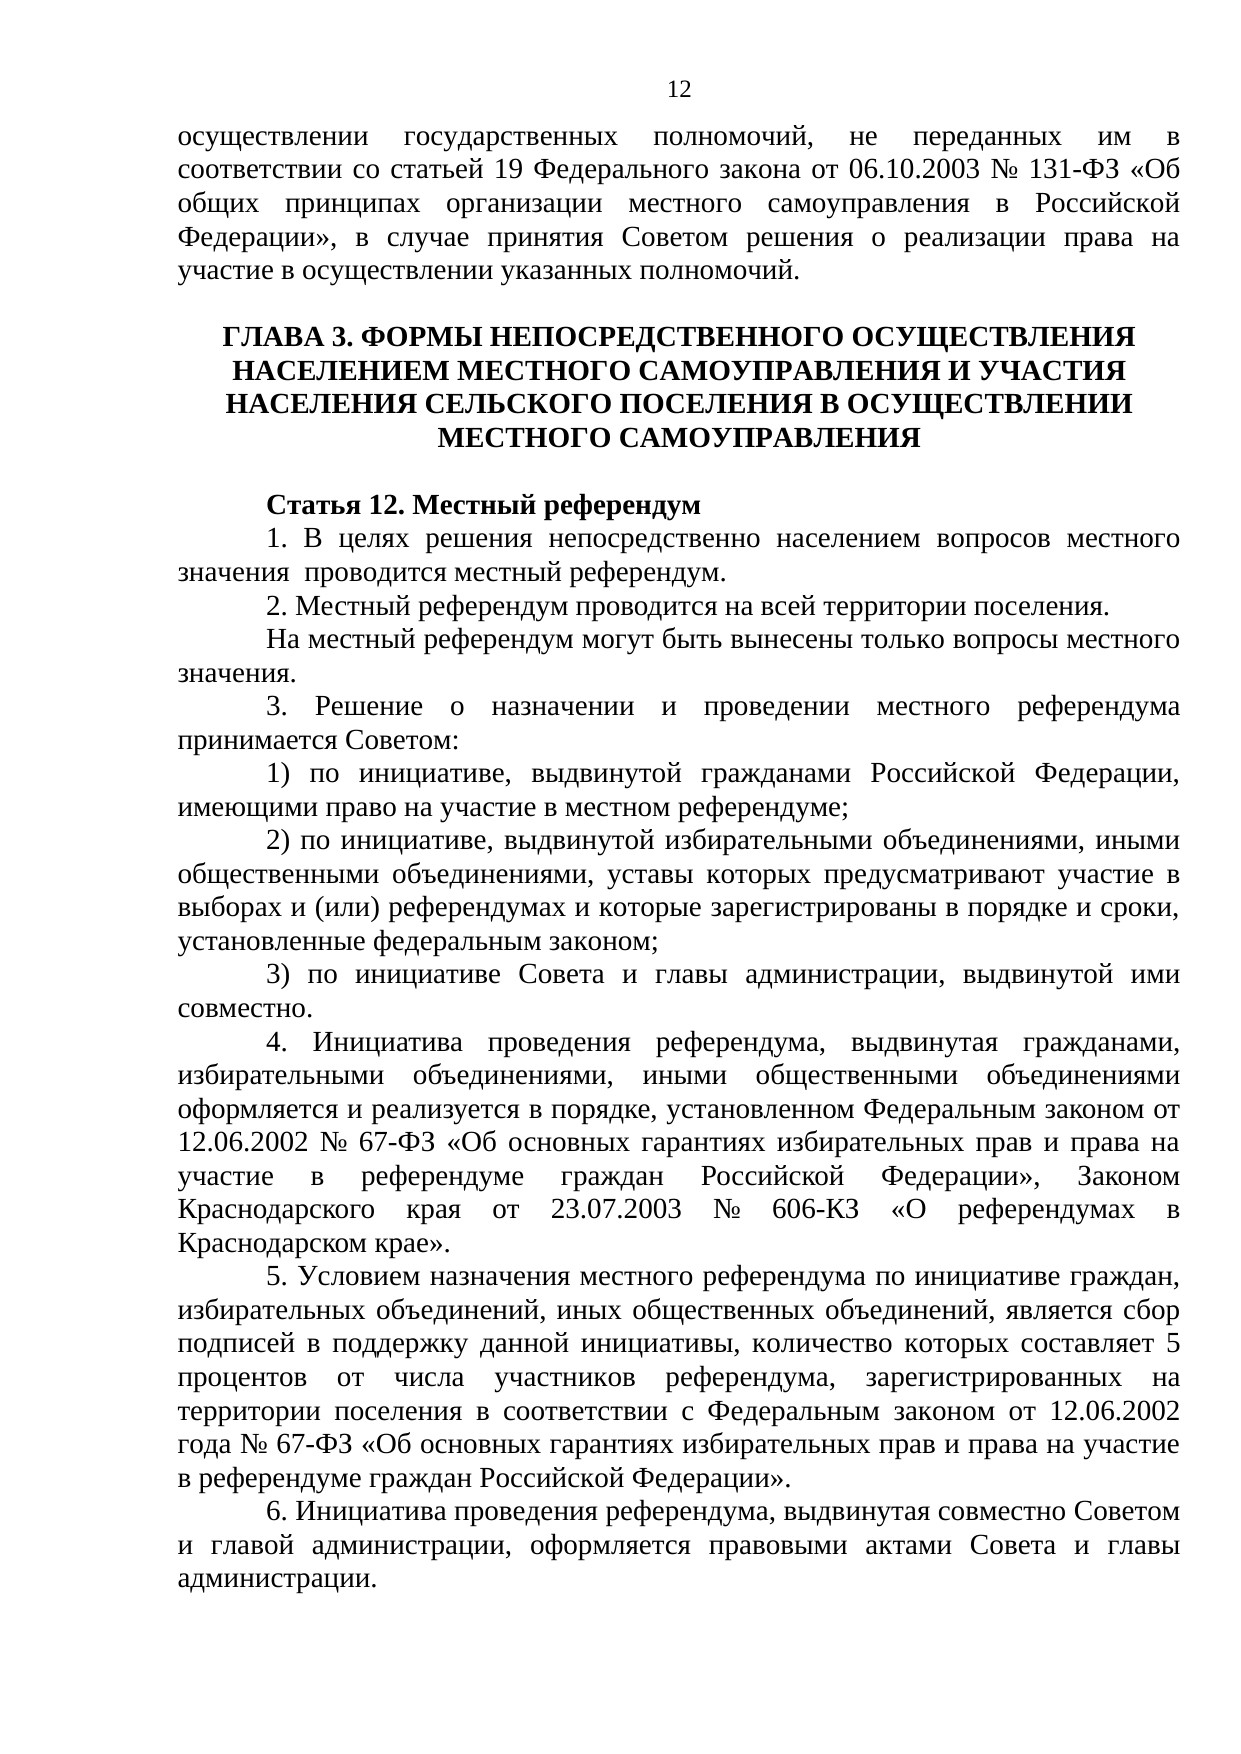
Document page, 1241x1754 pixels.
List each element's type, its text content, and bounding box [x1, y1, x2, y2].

text 1. В целях решения непосредственно населением вопросов местного значения проводится местный референдум. [177, 521, 1181, 588]
text 5. Условием назначения местного референдума по инициативе граждан, избирательных объединений, иных общественных объединений, является сбор подписей в поддержку данной инициативы, количество которых составляет 5 процентов от числа участников референдума, зарегистрированных на территории поселения в соответствии с Федеральным законом от 12.06.2002 года № 67-ФЗ «Об основных гарантиях избирательных прав и права на участие в референдуме граждан Российской Федерации». [177, 1258, 1181, 1493]
text Статья 12. Местный референдум [177, 487, 1181, 521]
text 3) по инициативе Совета и главы администрации, выдвинутой ими совместно. [177, 957, 1181, 1024]
text 1) по инициативе, выдвинутой гражданами Российской Федерации, имеющими право на участие в местном референдуме; [177, 755, 1181, 822]
text 6. Инициатива проведения референдума, выдвинутая совместно Советом и главой администрации, оформляется правовыми актами Совета и главы администрации. [177, 1493, 1181, 1594]
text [177, 118, 1181, 286]
text 3. Решение о назначении и проведении местного референдума принимается Советом: [177, 688, 1181, 755]
text 4. Инициатива проведения референдума, выдвинутая гражданами, избирательными объединениями, иными общественными объединениями оформляется и реализуется в порядке, установленном Федеральным законом от 12.06.2002 № 67-ФЗ «Об основных гарантиях избирательных прав и права на участие в референдуме граждан Российской Федерации», Законом Краснодарского края от 23.07.2003 № 606-КЗ «О референдумах в Краснодарском крае». [177, 1024, 1181, 1258]
text На местный референдум могут быть вынесены только вопросы местного значения. [177, 621, 1181, 688]
text 2) по инициативе, выдвинутой избирательными объединениями, иными общественными объединениями, уставы которых предусматривают участие в выборах и (или) референдумах и которые зарегистрированы в порядке и сроки, установленные федеральным законом; [177, 822, 1181, 957]
subtitle ГЛАВА 3. ФОРМЫ НЕПОСРЕДСТВЕННОГО ОСУЩЕСТВЛЕНИЯ НАСЕЛЕНИЕМ местноГО самоуправлениЯ и УчастиЯ населения СЕЛЬСКОГО поселения в осуществлении местного самоуправления [177, 319, 1181, 453]
text 2. Местный референдум проводится на всей территории поселения. [177, 588, 1181, 621]
